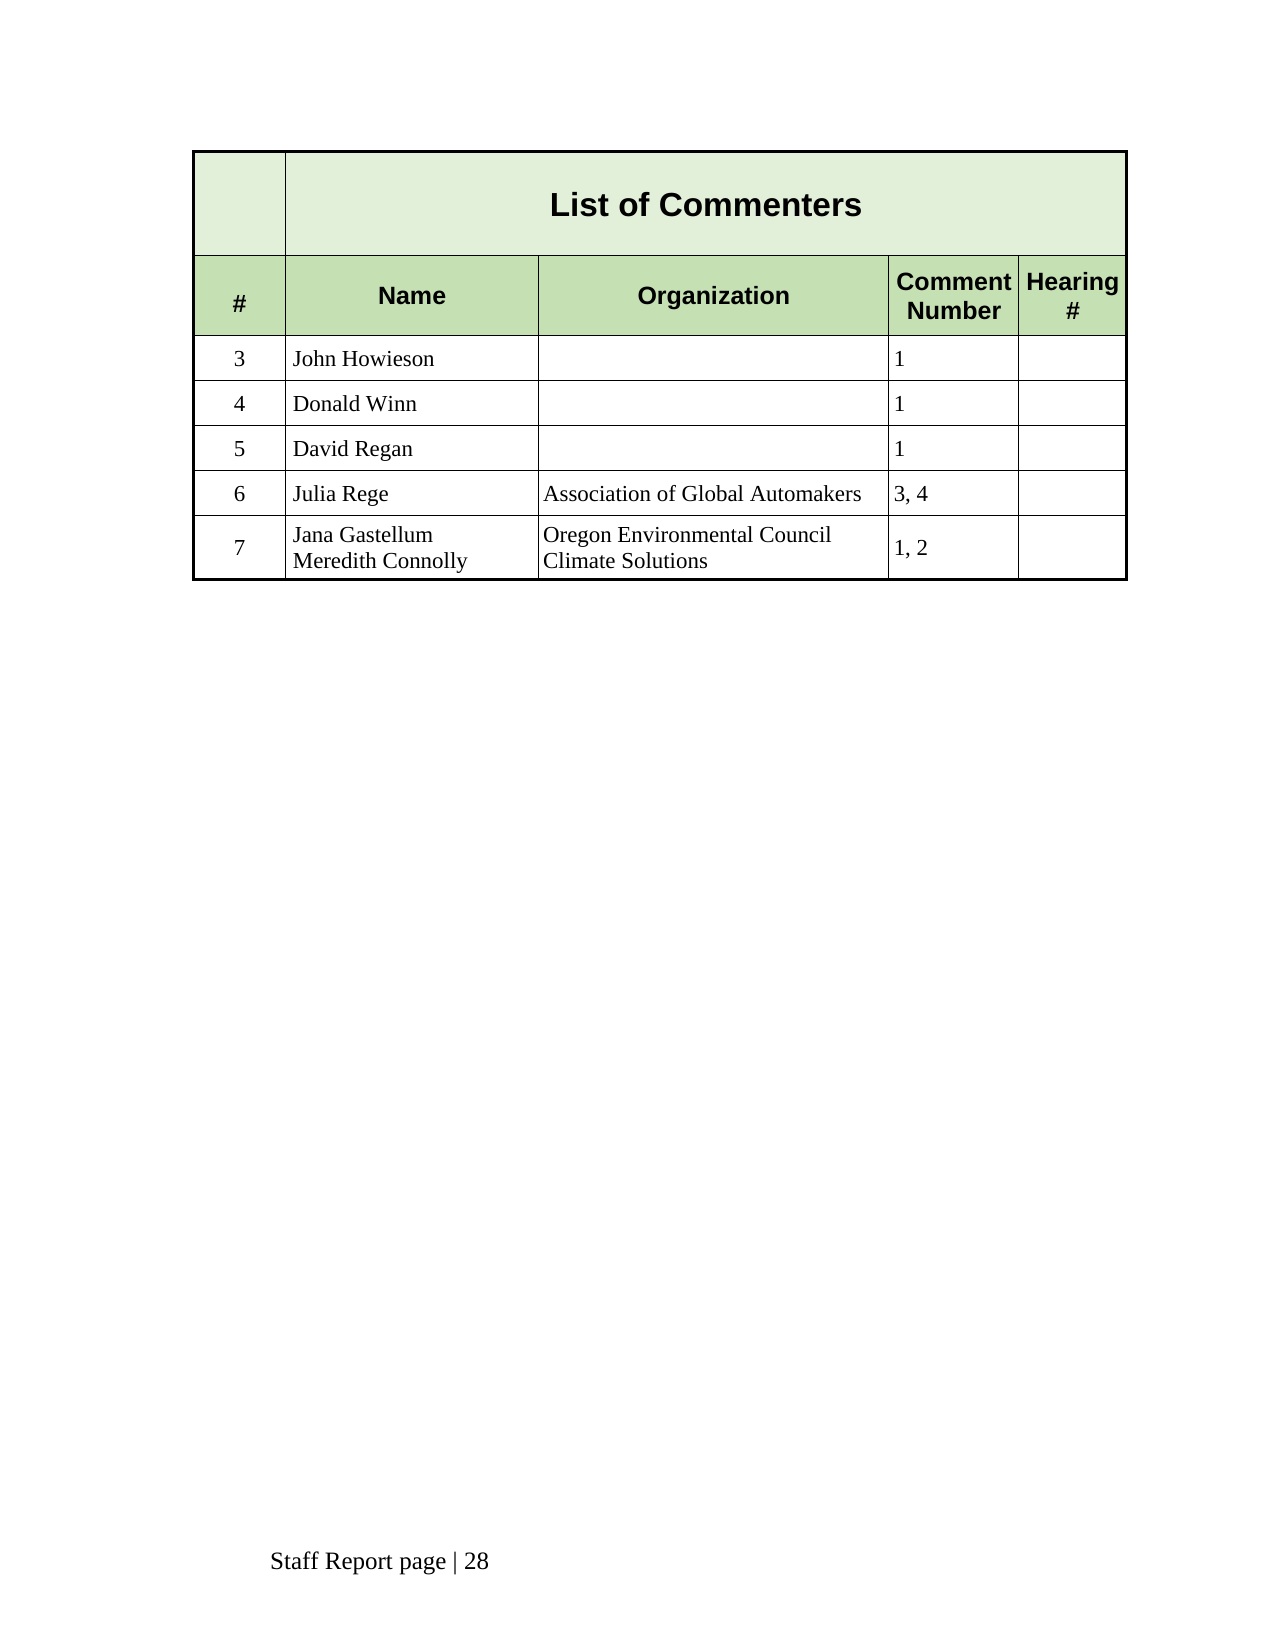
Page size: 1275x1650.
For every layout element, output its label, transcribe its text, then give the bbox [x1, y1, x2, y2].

table_cell 1, 2 [889, 516, 1018, 578]
table_cell 1 [889, 426, 1018, 470]
table_cell John Howieson [286, 336, 538, 380]
table_cell [1019, 471, 1125, 515]
table_header List of Commenters [286, 153, 1125, 255]
table_cell 3 [195, 336, 285, 380]
table_header [195, 153, 285, 255]
table_cell [539, 381, 888, 425]
table_cell 7 [195, 516, 285, 578]
table_cell [1019, 426, 1125, 470]
table_cell [1019, 516, 1125, 578]
table_cell Hearing # [1019, 256, 1125, 335]
table_cell 1 [889, 336, 1018, 380]
table_cell Organization [539, 256, 888, 335]
table_cell 3, 4 [889, 471, 1018, 515]
table_cell Donald Winn [286, 381, 538, 425]
table_cell Name [286, 256, 538, 335]
table_cell Oregon Environmental Council Climate Solutions [539, 516, 888, 578]
table_cell Comment Number [889, 256, 1018, 335]
table_cell Jana Gastellum Meredith Connolly [286, 516, 538, 578]
table_cell # [195, 256, 285, 335]
table_cell [539, 336, 888, 380]
table_cell David Regan [286, 426, 538, 470]
table_cell 6 [195, 471, 285, 515]
table_cell Julia Rege [286, 471, 538, 515]
table_cell Association of Global Automakers [539, 471, 888, 515]
table_cell 5 [195, 426, 285, 470]
table_cell [1019, 336, 1125, 380]
table_cell 4 [195, 381, 285, 425]
table_cell [1019, 381, 1125, 425]
table_cell [539, 426, 888, 470]
table_cell 1 [889, 381, 1018, 425]
